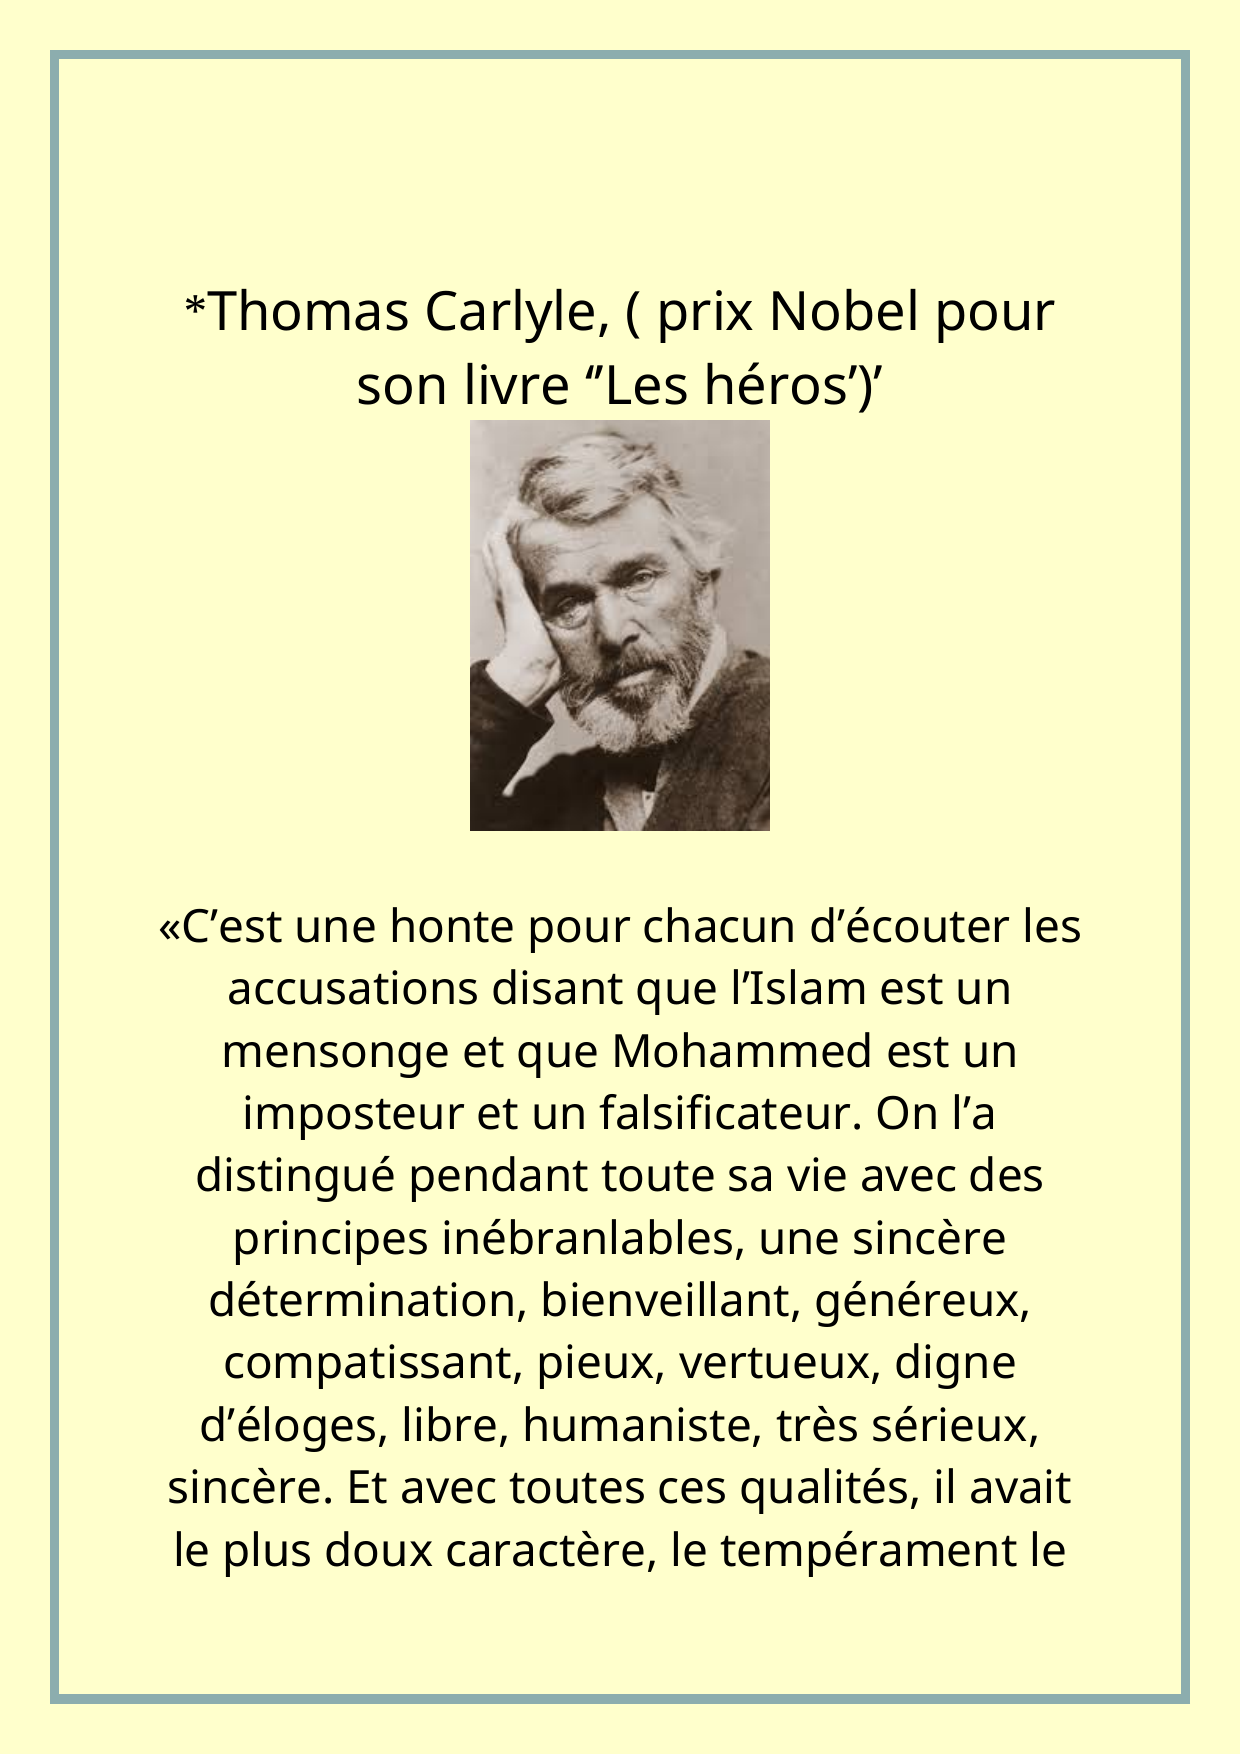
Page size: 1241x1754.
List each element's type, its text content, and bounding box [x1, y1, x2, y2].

picture [470, 420, 770, 831]
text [147, 893, 1093, 1579]
text *Thomas Carlyle, ( prix Nobel pour son livre ‘’Les héros’)’ [147, 272, 1093, 420]
